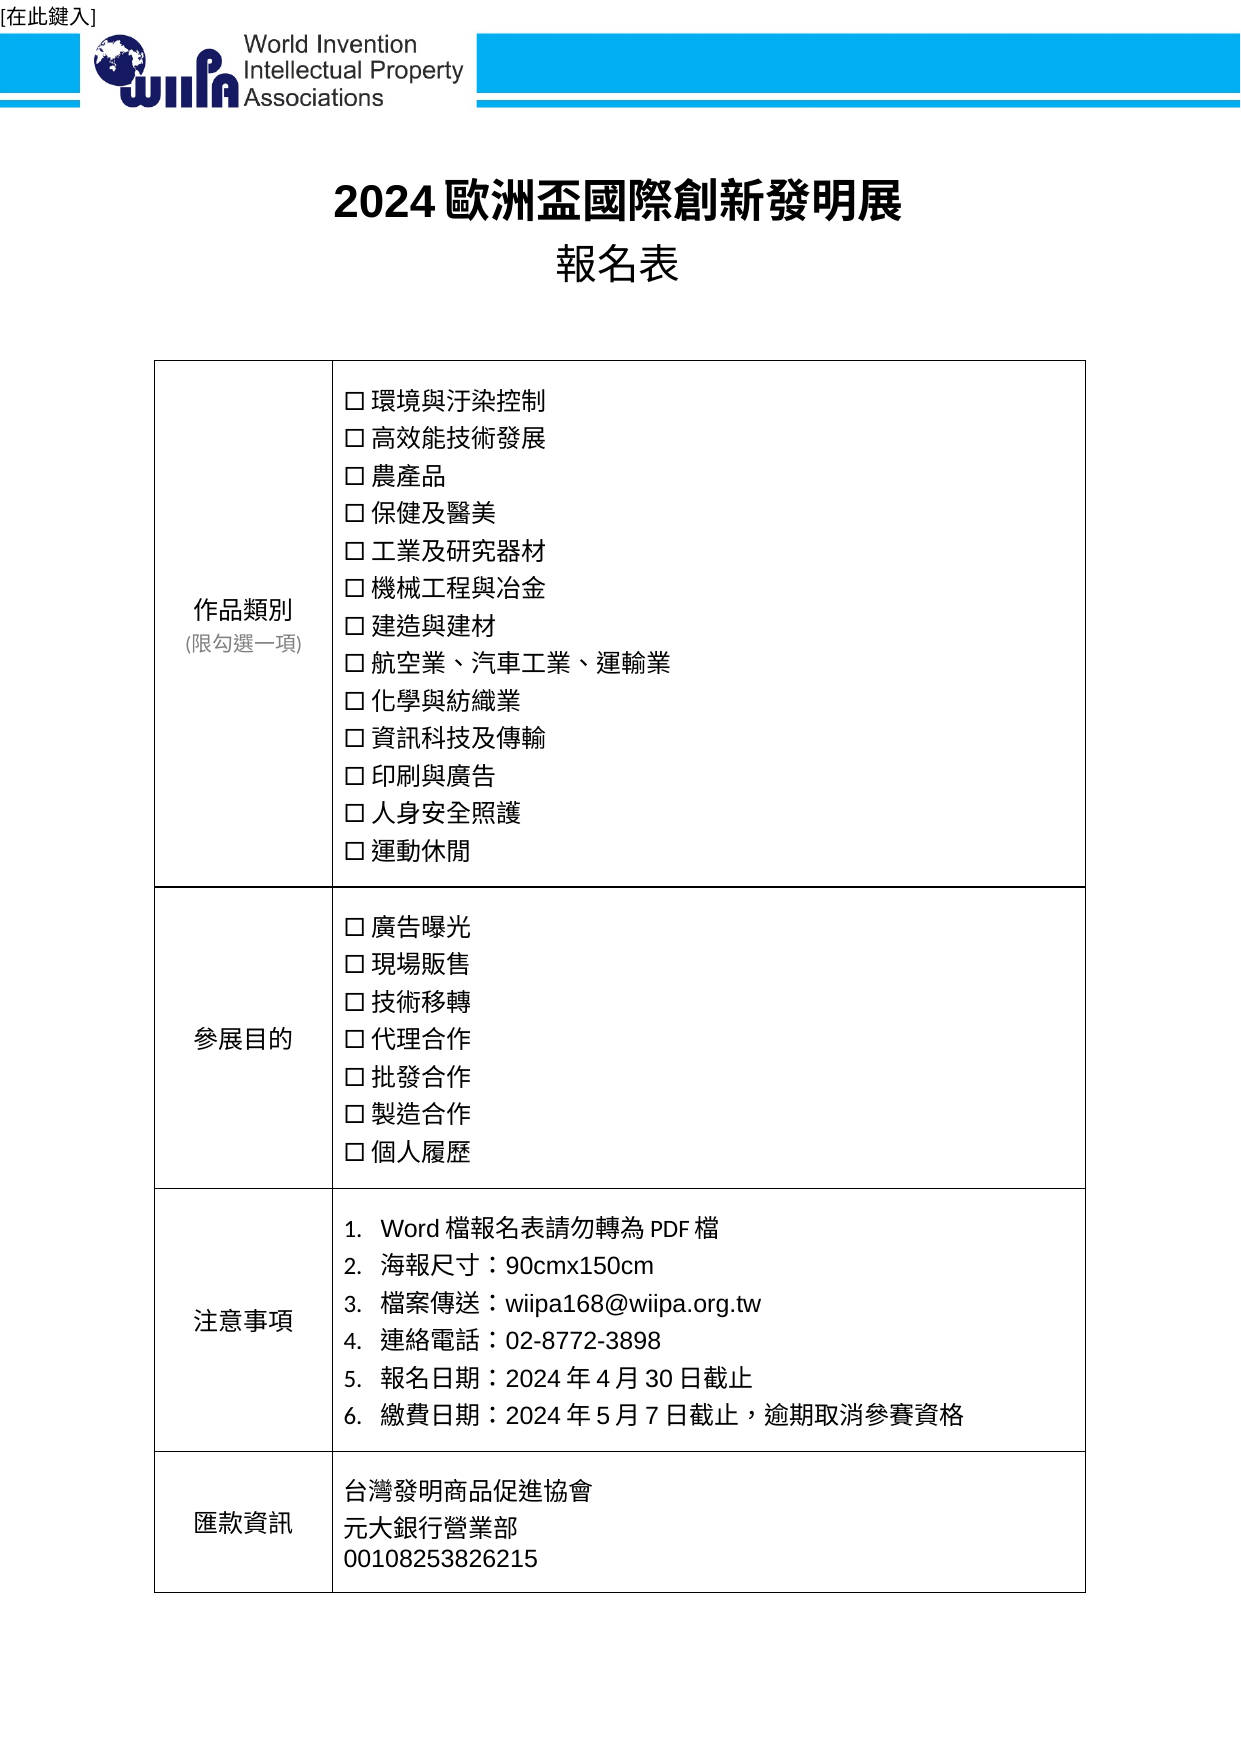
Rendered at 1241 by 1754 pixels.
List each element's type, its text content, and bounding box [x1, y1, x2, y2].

table_cell 注意事項 [155, 1189, 332, 1451]
table_cell 參展目的 [155, 888, 332, 1187]
picture [0, 30, 1241, 112]
table_cell 匯款資訊 [155, 1452, 332, 1592]
table_cell 廣告曝光 現場販售 技術移轉 代理合作 批發合作 製造合作 個人履歷 [333, 888, 1085, 1187]
table_cell 台灣發明商品促進協會 元大銀行營業部 00108253826215 [333, 1452, 1085, 1592]
table_header 作品類別 (限勾選一項) [155, 361, 332, 886]
table_cell Word檔報名表請勿轉為PDF檔 海報尺寸：90cmx150cm 檔案傳送：wiipa168@wiipa.org.tw 連絡電話：02-8772-3898 報名日期：2024年4月30日截止 繳費日期：2024年5月7日截止，逾期取消參賽資格 [333, 1189, 1085, 1451]
table_header 環境與汙染控制 高效能技術發展 農產品 保健及醫美 工業及研究器材 機械工程與冶金 建造與建材 航空業、汽車工業、運輸業 化學與紡織業 資訊科技及傳輸 印刷與廣告 人身安全照護 運動休閒 [333, 361, 1085, 886]
